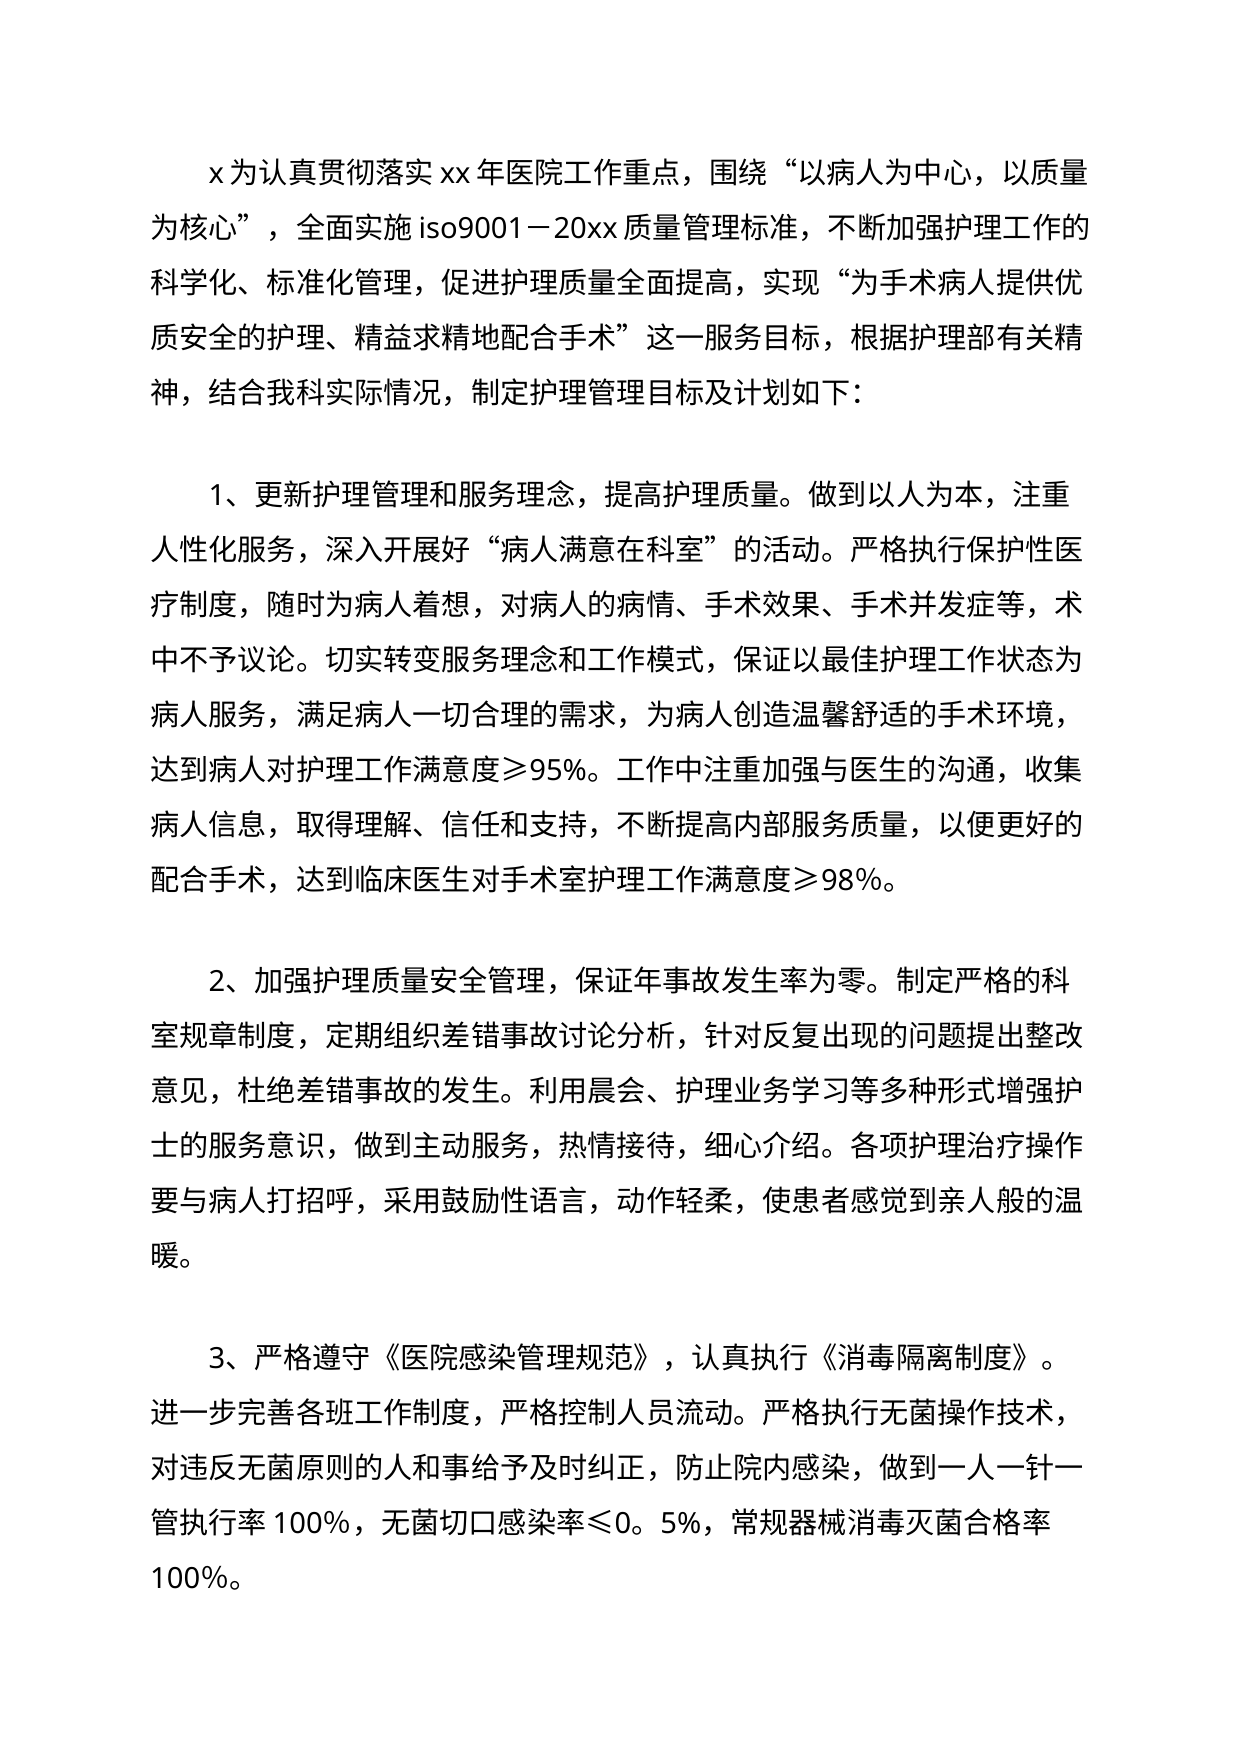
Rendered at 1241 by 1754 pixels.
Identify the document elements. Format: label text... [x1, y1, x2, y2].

text 3、严格遵守《医院感染管理规范》，认真执行《消毒隔离制度》。进一步完善各班工作制度，严格控制人员流动。严格执行无菌操作技术，对违反无菌原则的人和事给予及时纠正，防止院内感染，做到一人一针一管执行率100％，无菌切口感染率≤0。5%，常规器械消毒灭菌合格率100％。 [150, 1334, 1090, 1597]
text 2、加强护理质量安全管理，保证年事故发生率为零。制定严格的科室规章制度，定期组织差错事故讨论分析，针对反复出现的问题提出整改意见，杜绝差错事故的发生。利用晨会、护理业务学习等多种形式增强护士的服务意识，做到主动服务，热情接待，细心介绍。各项护理治疗操作要与病人打招呼，采用鼓励性语言，动作轻柔，使患者感觉到亲人般的温暖。 [150, 958, 1090, 1275]
text 1、更新护理管理和服务理念，提高护理质量。做到以人为本，注重人性化服务，深入开展好“病人满意在科室”的活动。严格执行保护性医疗制度，随时为病人着想，对病人的病情、手术效果、手术并发症等，术中不予议论。切实转变服务理念和工作模式，保证以最佳护理工作状态为病人服务，满足病人一切合理的需求，为病人创造温馨舒适的手术环境，达到病人对护理工作满意度≥95%。工作中注重加强与医生的沟通，收集病人信息，取得理解、信任和支持，不断提高内部服务质量，以便更好的配合手术，达到临床医生对手术室护理工作满意度≥98％。 [150, 472, 1090, 898]
text x为认真贯彻落实xx年医院工作重点，围绕“以病人为中心，以质量为核心”，全面实施iso9001－20xx质量管理标准，不断加强护理工作的科学化、标准化管理，促进护理质量全面提高，实现“为手术病人提供优质安全的护理、精益求精地配合手术”这一服务目标，根据护理部有关精神，结合我科实际情况，制定护理管理目标及计划如下： [150, 150, 1090, 412]
